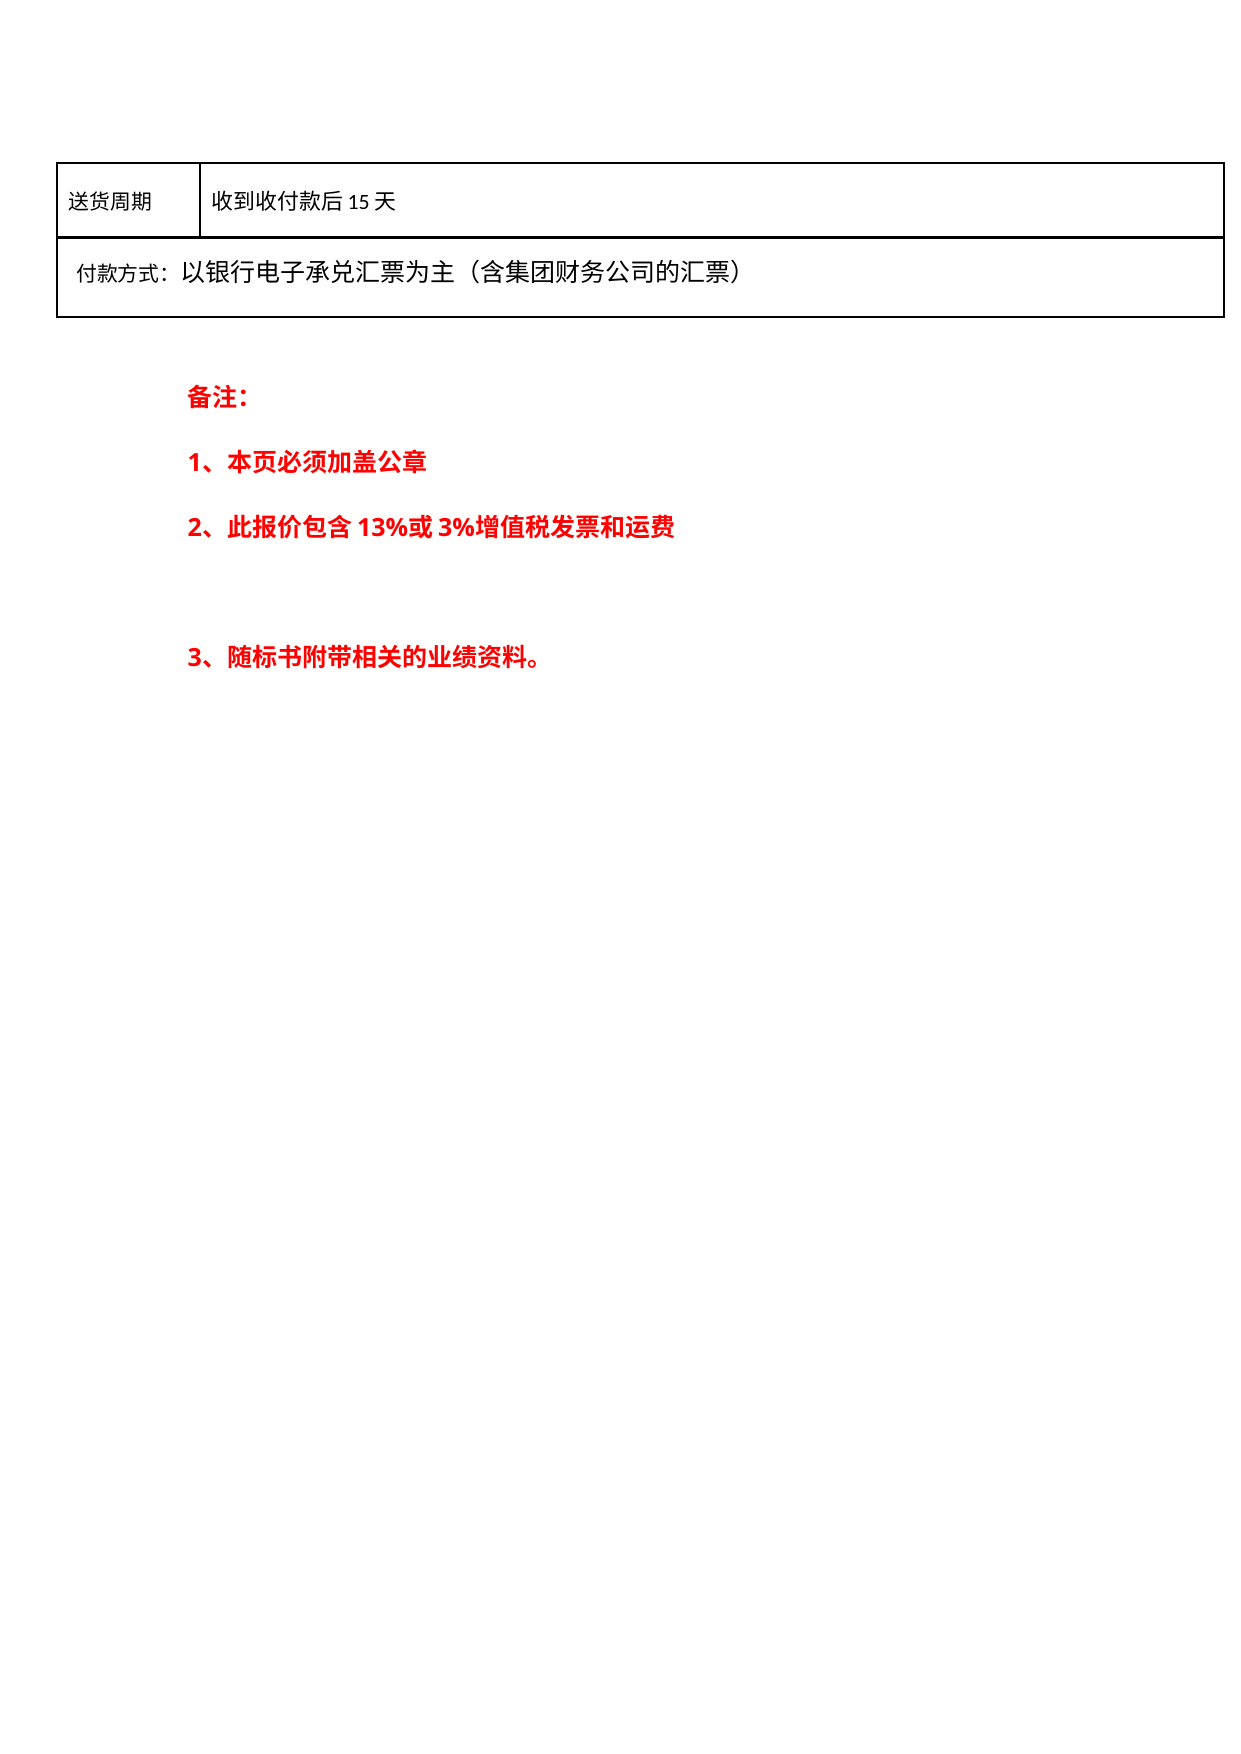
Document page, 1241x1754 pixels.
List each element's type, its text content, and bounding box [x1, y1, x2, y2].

table_cell 收到收付款后15天 [201, 164, 1223, 236]
table_cell 付款方式：以银行电子承兑汇票为主（含集团财务公司的汇票） [58, 239, 1223, 316]
text 备注： [187, 363, 1053, 428]
text 3、随标书附带相关的业绩资料。 [187, 623, 1053, 688]
table_cell 送货周期 [58, 164, 199, 236]
text 2、此报价包含13%或3%增值税发票和运费 [187, 493, 1053, 558]
text 1、本页必须加盖公章 [187, 428, 1053, 493]
